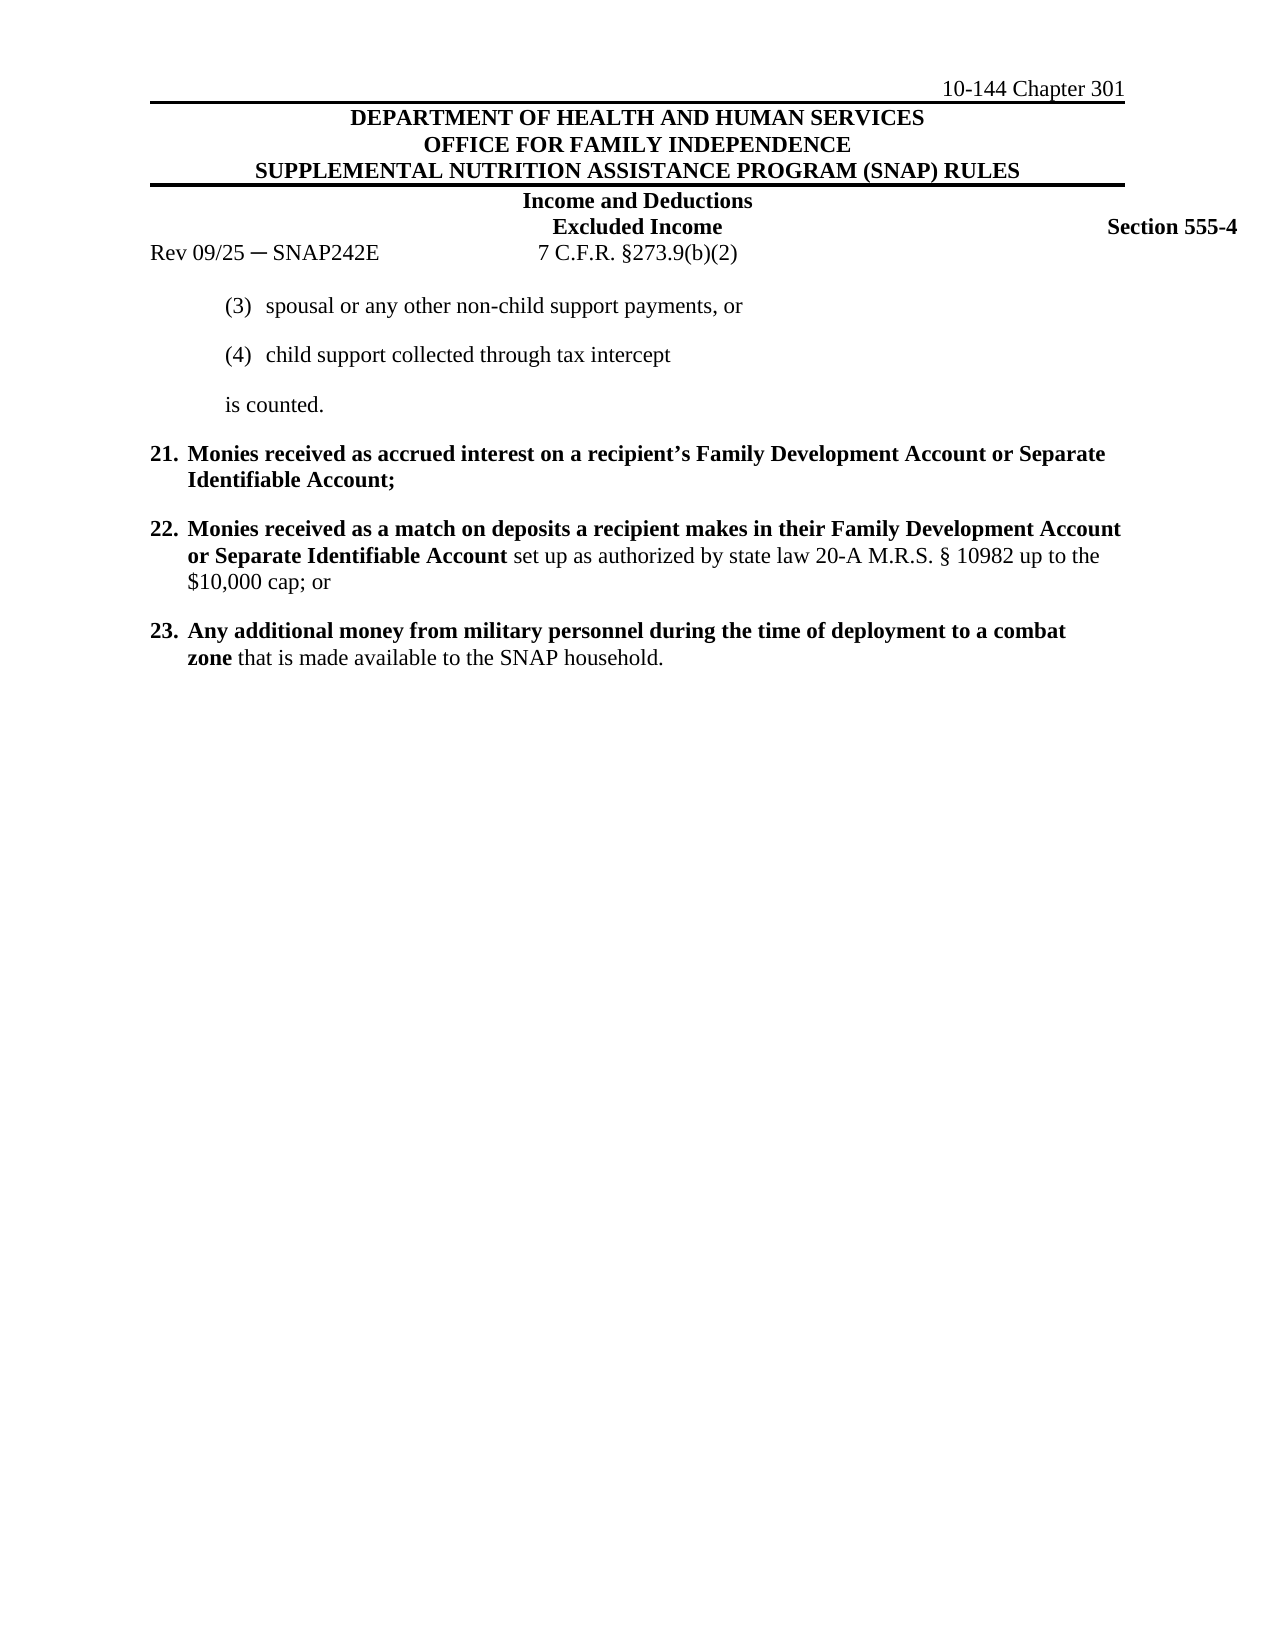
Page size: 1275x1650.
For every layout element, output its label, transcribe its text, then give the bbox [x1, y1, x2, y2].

text 21. Monies received as accrued interest on a recipient’s Family Development Account or Separate Identifiable Account; [150, 440, 1125, 493]
text (3) spousal or any other non-child support payments, or [225, 292, 1125, 318]
text (4) child support collected through tax intercept [225, 341, 1125, 368]
text 22. Monies received as a match on deposits a recipient makes in their Family Development Account or Separate Identifiable Account set up as authorized by state law 20-A M.R.S. § 10982 up to the $10,000 cap; or [150, 516, 1125, 594]
text 23. Any additional money from military personnel during the time of deployment to a combat zone that is made available to the SNAP household. [150, 617, 1087, 670]
text is counted. [206, 391, 1125, 417]
